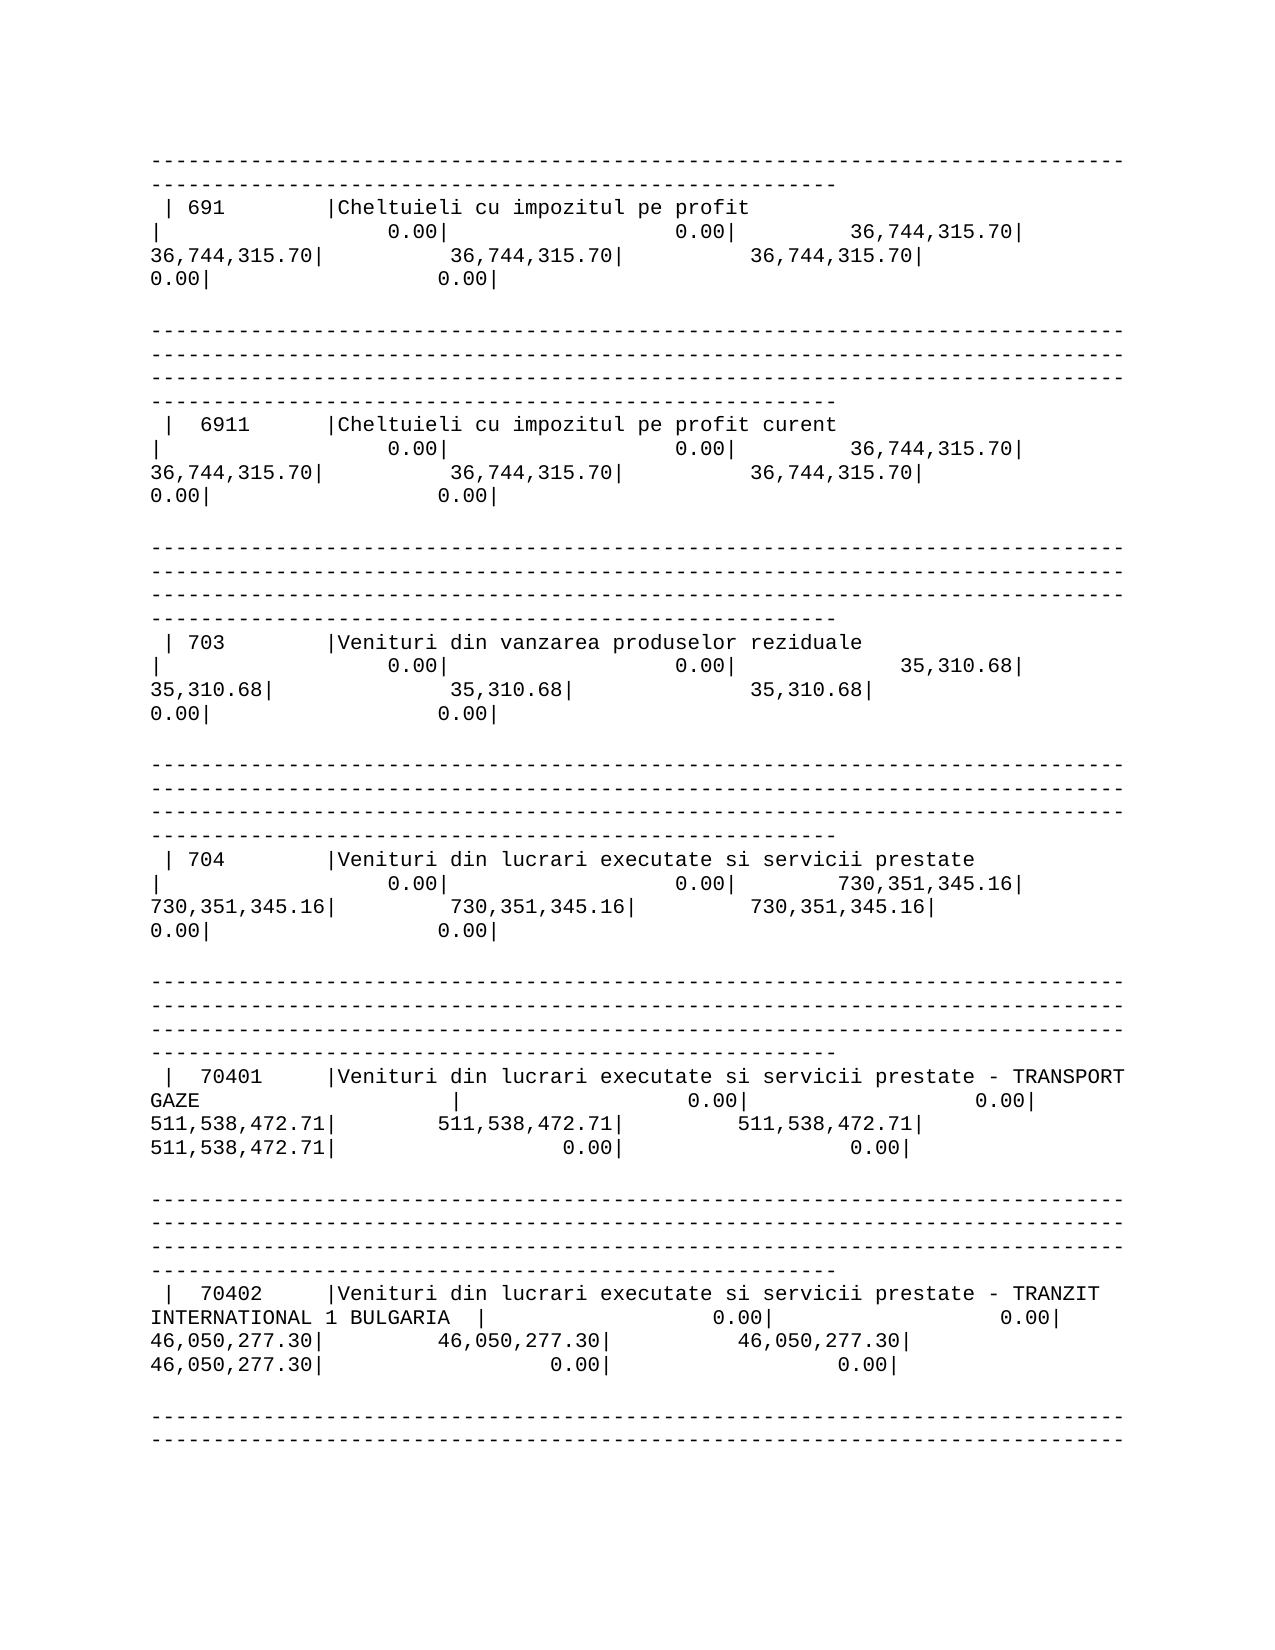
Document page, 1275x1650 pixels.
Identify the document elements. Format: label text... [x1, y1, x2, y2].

text | 703 |Venituri din vanzarea produselor reziduale | 0.00| 0.00| 35,310.68| 35,310.68| 35,310.68| 35,310.68| 0.00| 0.00| [150, 632, 1125, 726]
text | 704 |Venituri din lucrari executate si servicii prestate | 0.00| 0.00| 730,351,345.16| 730,351,345.16| 730,351,345.16| 730,351,345.16| 0.00| 0.00| [150, 849, 1125, 943]
text | 6911 |Cheltuieli cu impozitul pe profit curent | 0.00| 0.00| 36,744,315.70| 36,744,315.70| 36,744,315.70| 36,744,315.70| 0.00| 0.00| [150, 414, 1125, 509]
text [150, 150, 1125, 197]
text | 70402 |Venituri din lucrari executate si servicii prestate - TRANZIT INTERNATIONAL 1 BULGARIA | 0.00| 0.00| 46,050,277.30| 46,050,277.30| 46,050,277.30| 46,050,277.30| 0.00| 0.00| [150, 1283, 1125, 1378]
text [150, 1378, 1125, 1453]
text | 691 |Cheltuieli cu impozitul pe profit | 0.00| 0.00| 36,744,315.70| 36,744,315.70| 36,744,315.70| 36,744,315.70| 0.00| 0.00| [150, 197, 1125, 292]
text | 70401 |Venituri din lucrari executate si servicii prestate - TRANSPORT GAZE | 0.00| 0.00| 511,538,472.71| 511,538,472.71| 511,538,472.71| 511,538,472.71| 0.00| 0.00| [150, 1066, 1125, 1161]
